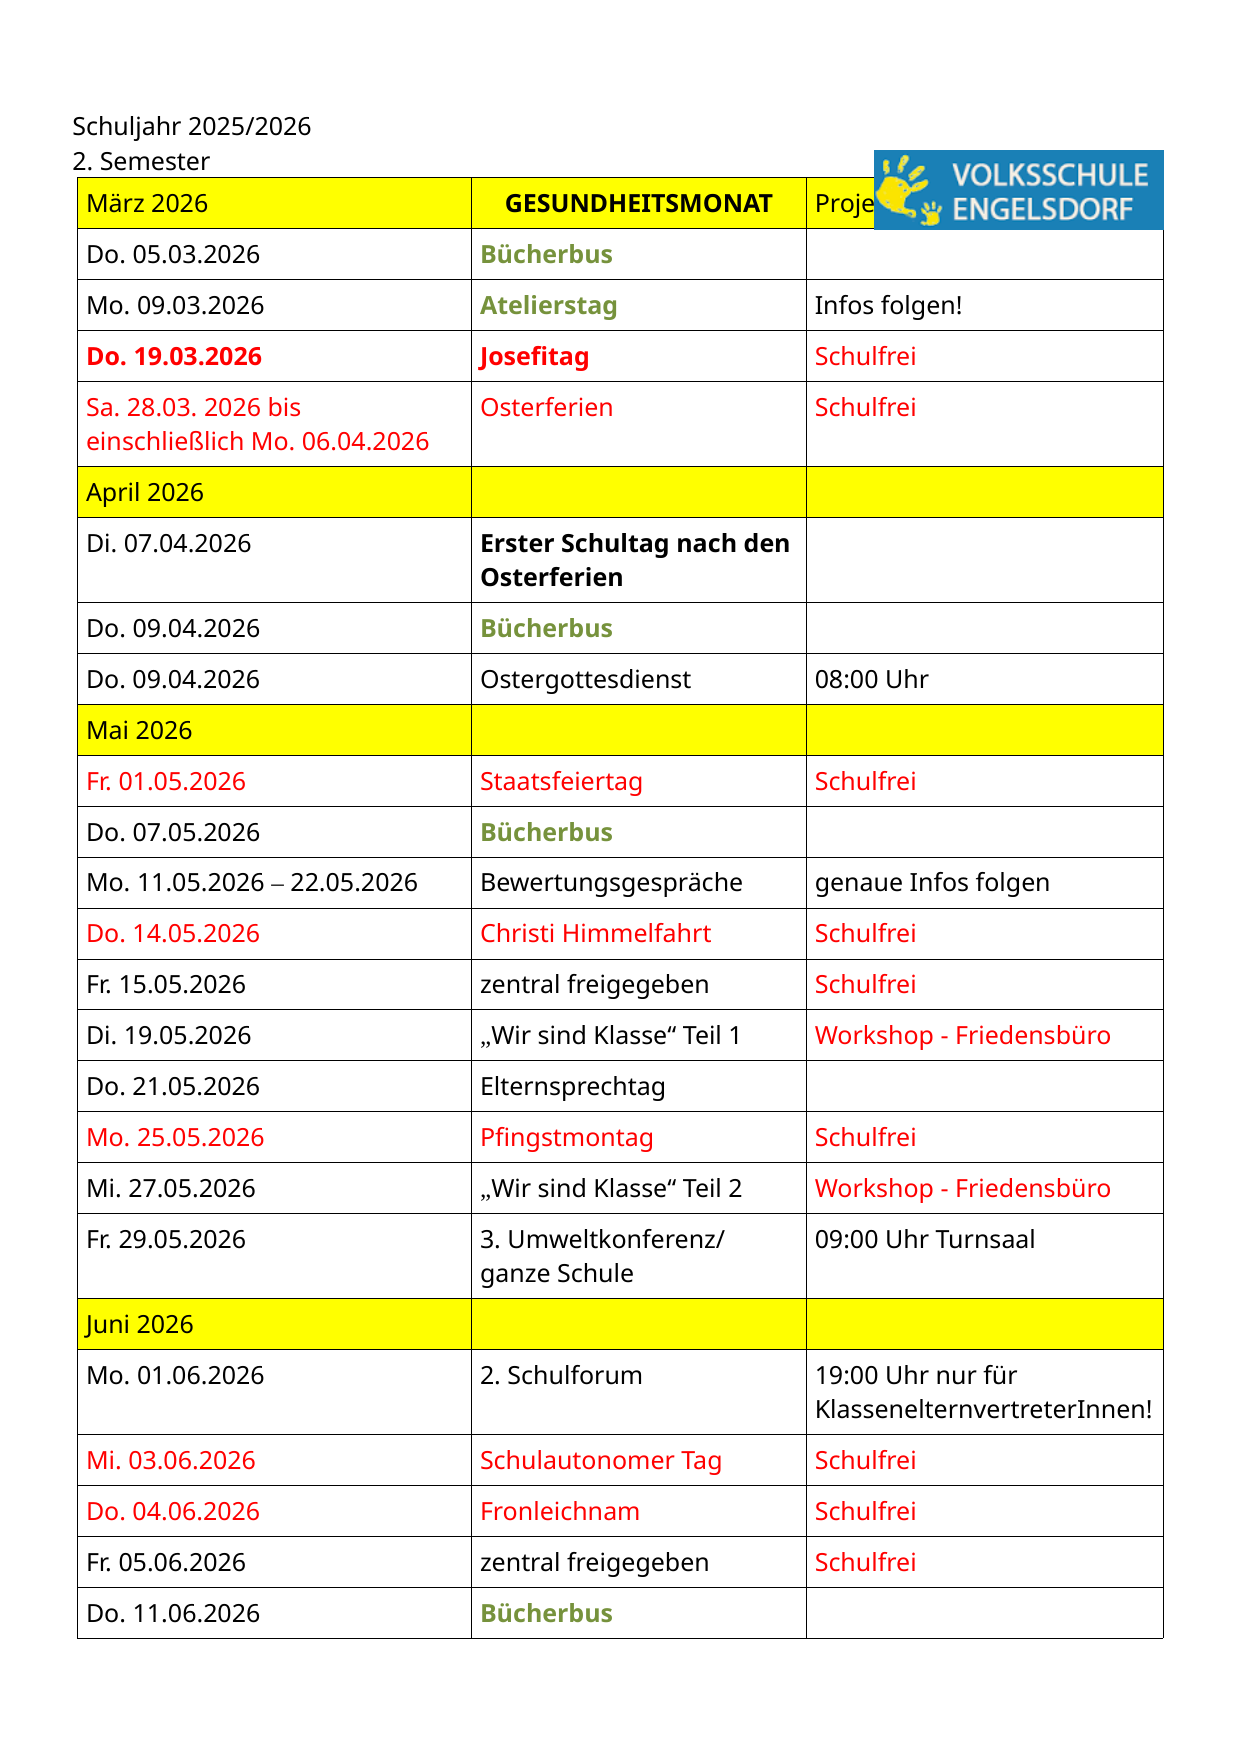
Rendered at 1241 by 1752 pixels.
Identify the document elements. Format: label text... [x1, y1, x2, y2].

table_cell Bücherbus [472, 603, 806, 653]
table_cell Mo. 09.03.2026 [78, 280, 471, 330]
table_cell zentral freigegeben [472, 1537, 806, 1587]
table_cell 3. Umweltkonferenz/ ganze Schule [472, 1214, 806, 1298]
table_cell Josefitag [472, 331, 806, 381]
table_cell [807, 518, 1163, 602]
table_cell Schulfrei [807, 1537, 1163, 1587]
table_cell Mi. 03.06.2026 [78, 1435, 471, 1485]
table_cell Elternsprechtag [472, 1061, 806, 1111]
table_cell Do. 09.04.2026 [78, 654, 471, 704]
table_cell Workshop - Friedensbüro [807, 1010, 1163, 1060]
table_cell Juni 2026 [78, 1299, 471, 1349]
table_cell Workshop - Friedensbüro [807, 1163, 1163, 1213]
table_header GESUNDHEITSMONAT [472, 178, 806, 228]
table_header März 2026 [78, 178, 471, 228]
text Schuljahr 2025/2026 [59, 109, 1181, 143]
table_cell [807, 705, 1163, 755]
table_cell Schulfrei [807, 331, 1163, 381]
table_cell Fr. 29.05.2026 [78, 1214, 471, 1298]
table_cell Fr. 15.05.2026 [78, 960, 471, 1009]
table_cell Fr. 01.05.2026 [78, 756, 471, 806]
table_cell Schulfrei [807, 382, 1163, 466]
table_cell Fronleichnam [472, 1486, 806, 1536]
table_cell Bewertungsgespräche [472, 858, 806, 907]
table_cell Staatsfeiertag [472, 756, 806, 806]
table_cell Fr. 05.06.2026 [78, 1537, 471, 1587]
table_cell Do. 11.06.2026 [78, 1588, 471, 1638]
table_cell Atelierstag [472, 280, 806, 330]
table_cell Schulfrei [807, 1486, 1163, 1536]
table_cell [472, 1299, 806, 1349]
table_cell Osterferien [472, 382, 806, 466]
table_cell Do. 05.03.2026 [78, 229, 471, 279]
table_cell Erster Schultag nach den Osterferien [472, 518, 806, 602]
table_cell [807, 1588, 1163, 1638]
table_cell Do. 14.05.2026 [78, 909, 471, 958]
table_cell Mai 2026 [78, 705, 471, 755]
table_cell [807, 229, 1163, 279]
table_cell [472, 705, 806, 755]
table_cell Schulautonomer Tag [472, 1435, 806, 1485]
table_cell „Wir sind Klasse“ Teil 1 [472, 1010, 806, 1060]
table_cell 09:00 Uhr Turnsaal [807, 1214, 1163, 1298]
table_cell [807, 603, 1163, 653]
table_cell [472, 467, 806, 517]
table_cell Bücherbus [472, 1588, 806, 1638]
table_cell Bücherbus [472, 229, 806, 279]
table_cell Schulfrei [807, 909, 1163, 958]
table_cell Do. 21.05.2026 [78, 1061, 471, 1111]
table_cell Do. 04.06.2026 [78, 1486, 471, 1536]
table_cell Do. 07.05.2026 [78, 807, 471, 857]
table_cell Schulfrei [807, 1112, 1163, 1162]
table_cell 2. Schulforum [472, 1350, 806, 1434]
table_cell Mo. 25.05.2026 [78, 1112, 471, 1162]
picture [874, 150, 1164, 230]
table_cell [807, 1061, 1163, 1111]
table_cell genaue Infos folgen [807, 858, 1163, 907]
table_cell Schulfrei [807, 960, 1163, 1009]
table_cell Di. 07.04.2026 [78, 518, 471, 602]
table_cell Schulfrei [807, 1435, 1163, 1485]
table_cell Christi Himmelfahrt [472, 909, 806, 958]
table_cell [807, 467, 1163, 517]
text 2. Semester [59, 143, 1181, 177]
table_cell Do. 09.04.2026 [78, 603, 471, 653]
table_cell Schulfrei [807, 756, 1163, 806]
table_cell 19:00 Uhr nur für KlassenelternvertreterInnen! [807, 1350, 1163, 1434]
table_cell „Wir sind Klasse“ Teil 2 [472, 1163, 806, 1213]
table_cell Mo. 11.05.2026 – 22.05.2026 [78, 858, 471, 907]
table_cell Sa. 28.03. 2026 bis einschließlich Mo. 06.04.2026 [78, 382, 471, 466]
table_cell Bücherbus [472, 807, 806, 857]
table_cell Do. 19.03.2026 [78, 331, 471, 381]
table_cell Di. 19.05.2026 [78, 1010, 471, 1060]
table_header Projekt [807, 178, 874, 228]
table_cell 08:00 Uhr [807, 654, 1163, 704]
table_cell [807, 807, 1163, 857]
table_cell Mo. 01.06.2026 [78, 1350, 471, 1434]
table_cell April 2026 [78, 467, 471, 517]
table_cell Ostergottesdienst [472, 654, 806, 704]
table_cell Infos folgen! [807, 280, 1163, 330]
table_cell Mi. 27.05.2026 [78, 1163, 471, 1213]
table_cell Pfingstmontag [472, 1112, 806, 1162]
table_cell zentral freigegeben [472, 960, 806, 1009]
table_cell [807, 1299, 1163, 1349]
